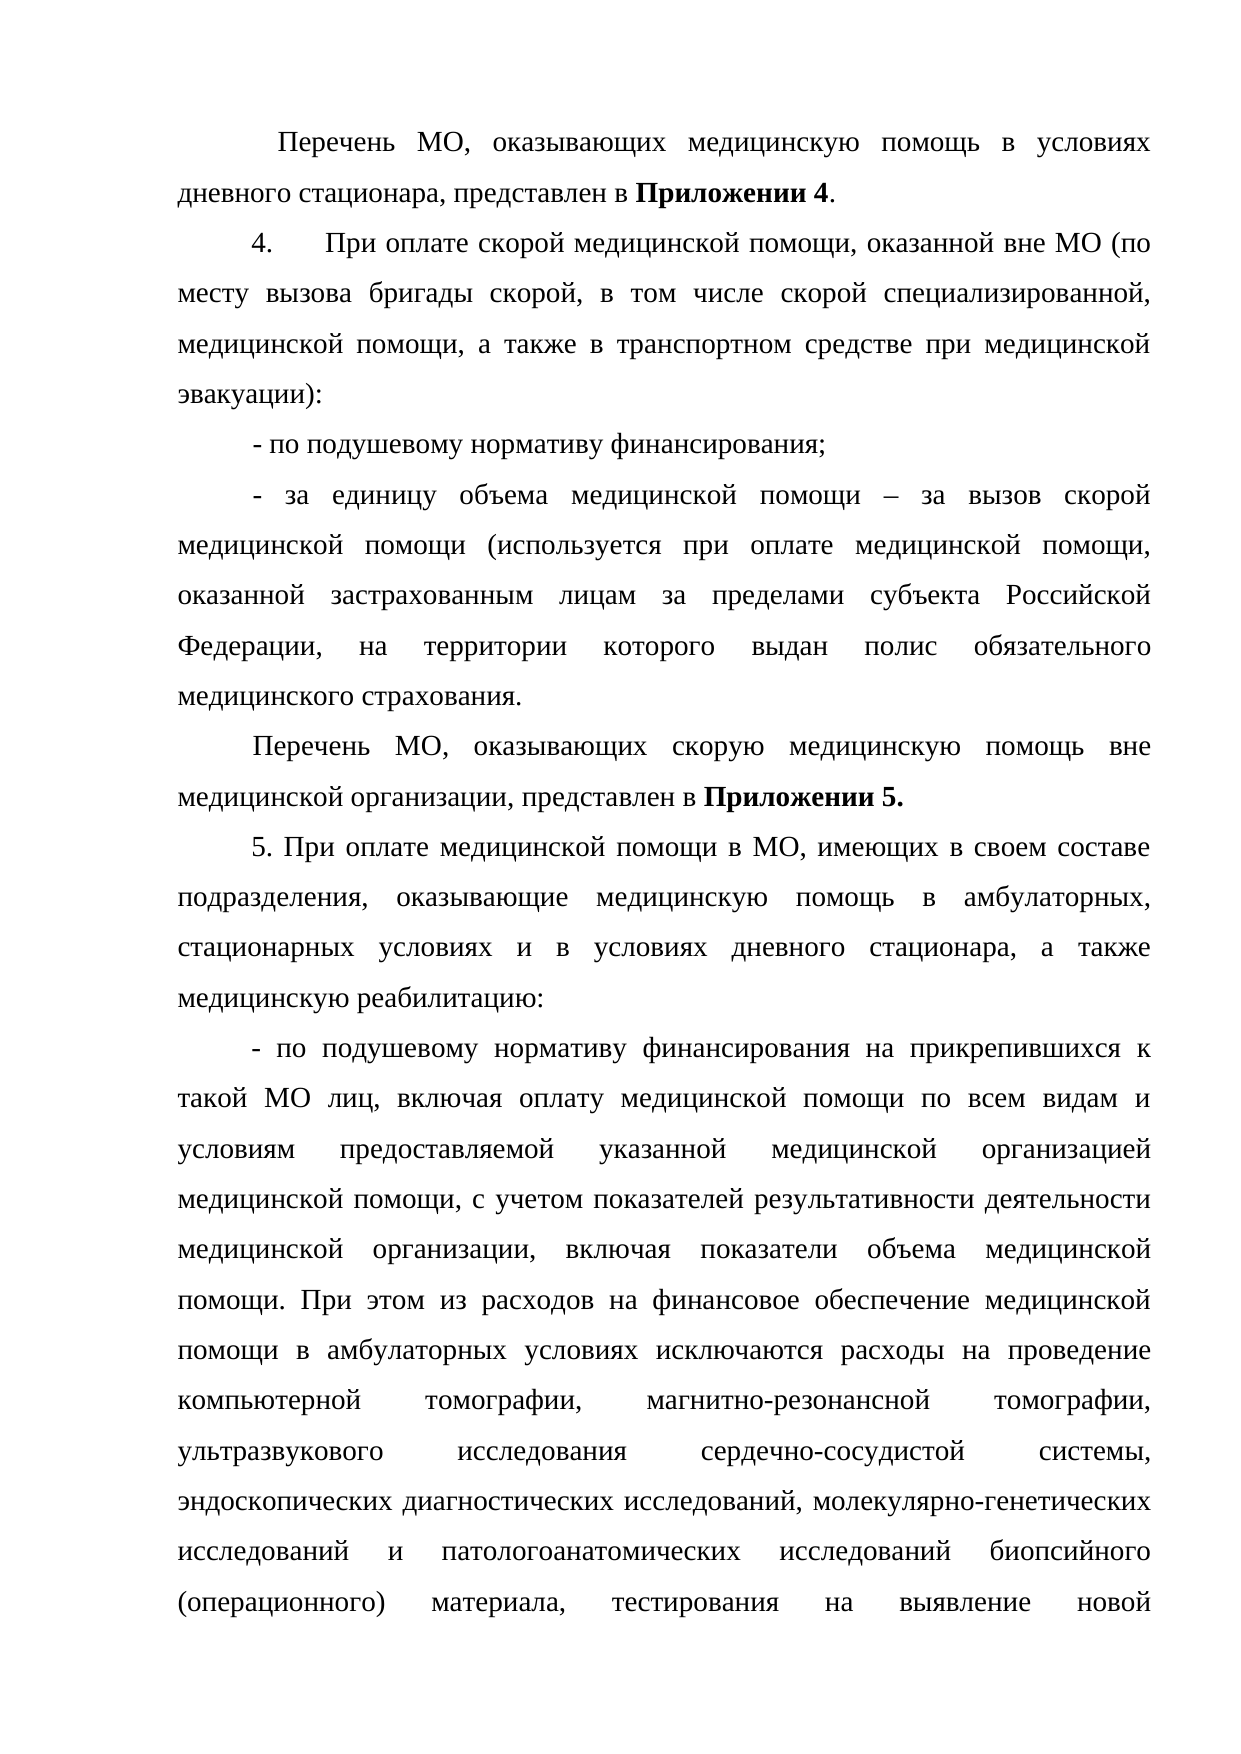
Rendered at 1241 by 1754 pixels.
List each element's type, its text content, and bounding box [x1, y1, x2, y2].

text 5. При оплате медицинской помощи в МО, имеющих в своем составе подразделения, оказывающие медицинскую помощь в амбулаторных, стационарных условиях и в условиях дневного стационара, а также медицинскую реабилитацию: [177, 829, 1152, 1013]
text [177, 1030, 1152, 1617]
text - за единицу объема медицинской помощи – за вызов скорой медицинской помощи (используется при оплате медицинской помощи, оказанной застрахованным лицам за пределами субъекта Российской Федерации, на территории которого выдан полис обязательного медицинского страхования. [177, 477, 1152, 712]
text - по подушевому нормативу финансирования; [177, 426, 1152, 460]
list Перечень МО, оказывающих медицинскую помощь в условиях дневного стационара, представлен в Приложении 4. [177, 124, 1152, 208]
list При оплате скорой медицинской помощи, оказанной вне МО (по месту вызова бригады скорой, в том числе скорой специализированной, медицинской помощи, а также в транспортном средстве при медицинской эвакуации): [177, 225, 1152, 410]
text Перечень МО, оказывающих скорую медицинскую помощь вне медицинской организации, представлен в Приложении 5. [177, 728, 1152, 812]
